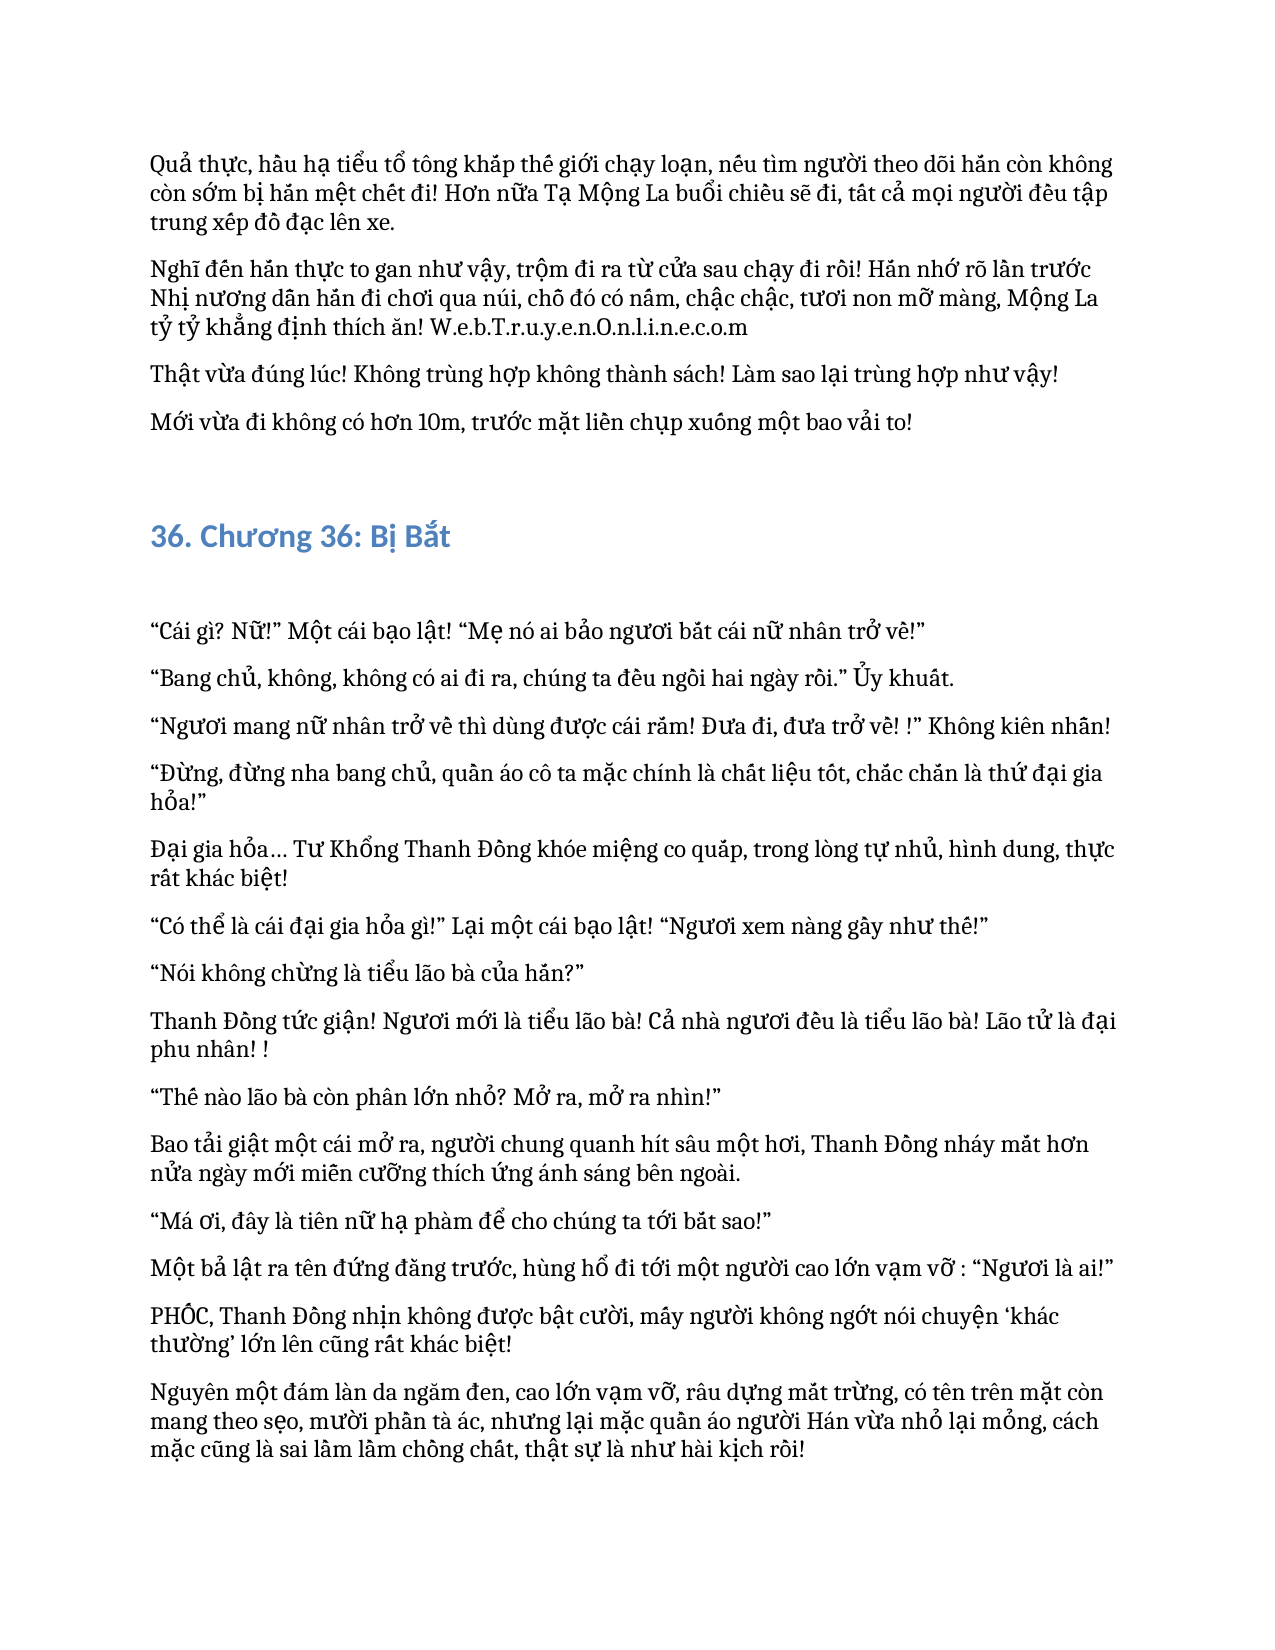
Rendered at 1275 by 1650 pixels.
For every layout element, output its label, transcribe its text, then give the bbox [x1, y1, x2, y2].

text “Má ơi, đây là tiên nữ hạ phàm để cho chúng ta tới bắt sao!” [150, 1207, 1125, 1235]
text Bao tải giật một cái mở ra, người chung quanh hít sâu một hơi, Thanh Đồng nháy mắt hơn nửa ngày mới miễn cưỡng thích ứng ánh sáng bên ngoài. [150, 1130, 1125, 1188]
text Thật vừa đúng lúc! Không trùng hợp không thành sách! Làm sao lại trùng hợp như vậy! [150, 360, 1125, 389]
subtitle 36. Chương 36: Bị Bắt [150, 514, 1125, 555]
text “Có thể là cái đại gia hỏa gì!” Lại một cái bạo lật! “Ngươi xem nàng gầy như thế!” [150, 912, 1125, 940]
text Nguyên một đám làn da ngăm đen, cao lớn vạm vỡ, râu dựng mắt trừng, có tên trên mặt còn mang theo sẹo, mười phần tà ác, nhưng lại mặc quần áo người Hán vừa nhỏ lại mỏng, cách mặc cũng là sai lầm lầm chồng chất, thật sự là như hài kịch rồi! [150, 1378, 1125, 1464]
text Đại gia hỏa… Tư Khổng Thanh Đồng khóe miệng co quắp, trong lòng tự nhủ, hình dung, thực rất khác biệt! [150, 835, 1125, 893]
text “Ngươi mang nữ nhân trở về thì dùng được cái rắm! Đưa đi, đưa trở về! !” Không kiên nhẫn! [150, 712, 1125, 740]
text “Nói không chừng là tiểu lão bà của hắn?” [150, 959, 1125, 988]
text PHỐC, Thanh Đồng nhịn không được bật cười, mấy người không ngớt nói chuyện ‘khác thường’ lớn lên cũng rất khác biệt! [150, 1302, 1125, 1359]
text Nghĩ đến hắn thực to gan như vậy, trộm đi ra từ cửa sau chạy đi rồi! Hắn nhớ rõ lần trước Nhị nương dẫn hắn đi chơi qua núi, chỗ đó có nấm, chậc chậc, tươi non mỡ màng, Mộng La tỷ tỷ khẳng định thích ăn! W.e.b.T.r.u.y.e.n.O.n.l.i.n.e.c.o.m [150, 255, 1125, 341]
text Một bả lật ra tên đứng đằng trước, hùng hổ đi tới một người cao lớn vạm vỡ : “Ngươi là ai!” [150, 1254, 1125, 1283]
text “Đừng, đừng nha bang chủ, quần áo cô ta mặc chính là chất liệu tốt, chắc chắn là thứ đại gia hỏa!” [150, 759, 1125, 817]
text Quả thực, hầu hạ tiểu tổ tông khắp thế giới chạy loạn, nếu tìm người theo dõi hắn còn không còn sớm bị hắn mệt chết đi! Hơn nữa Tạ Mộng La buổi chiều sẽ đi, tất cả mọi người đều tập trung xếp đồ đạc lên xe. [150, 150, 1125, 236]
text “Bang chủ, không, không có ai đi ra, chúng ta đều ngồi hai ngày rồi.” Ủy khuất. [150, 664, 1125, 693]
text “Thế nào lão bà còn phân lớn nhỏ? Mở ra, mở ra nhìn!” [150, 1083, 1125, 1112]
text Mới vừa đi không có hơn 10m, trước mặt liền chụp xuống một bao vải to! [150, 407, 1125, 494]
text Thanh Đồng tức giận! Ngươi mới là tiểu lão bà! Cả nhà ngươi đều là tiểu lão bà! Lão tử là đại phu nhân! ! [150, 1007, 1125, 1064]
text “Cái gì? Nữ!” Một cái bạo lật! “Mẹ nó ai bảo ngươi bắt cái nữ nhân trở về!” [150, 559, 1125, 645]
